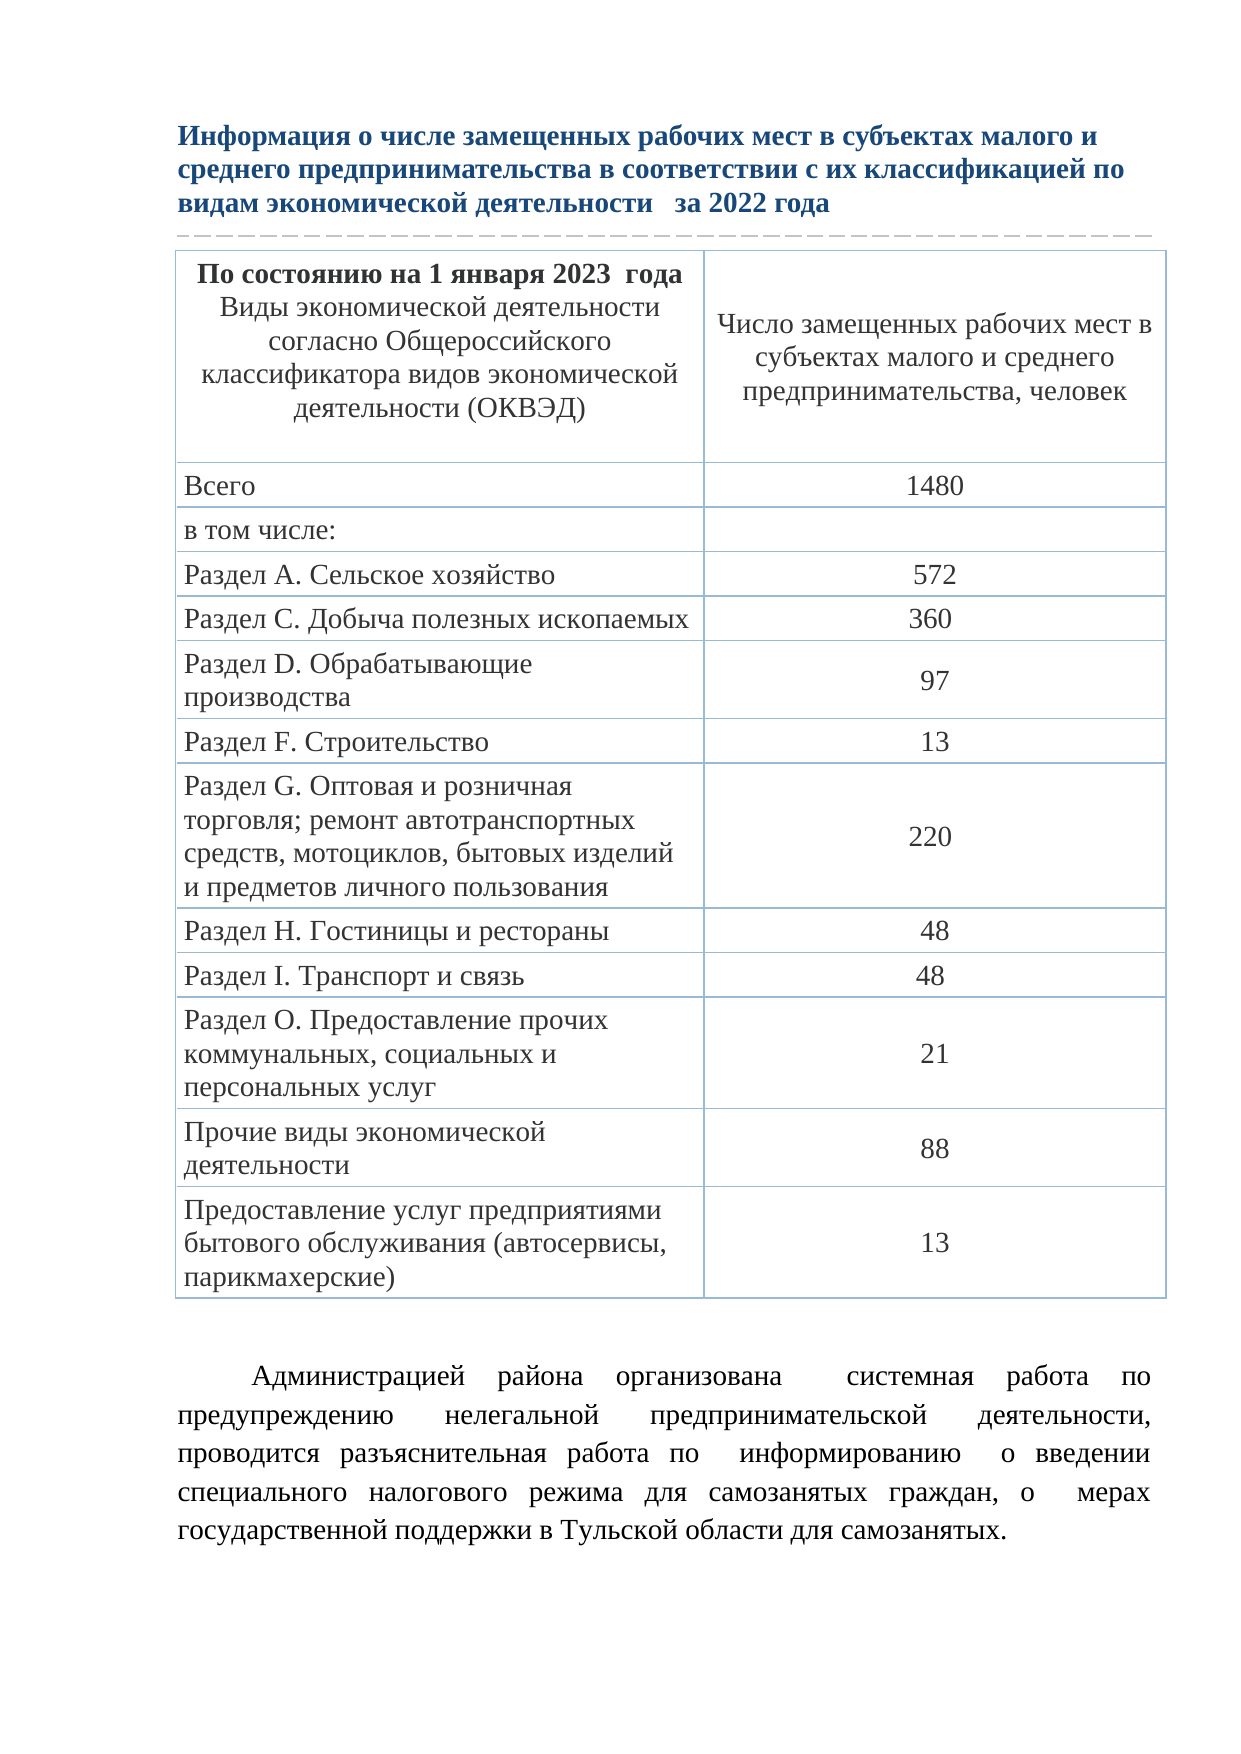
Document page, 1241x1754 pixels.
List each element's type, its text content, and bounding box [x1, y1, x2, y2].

table_cell Раздел А. Сельское хозяйство [176, 552, 703, 595]
table_cell [705, 508, 1165, 551]
table_cell 48 [705, 953, 1165, 996]
text Информация о числе замещенных рабочих мест в субъектах малого и среднего предпринимательства в соответствии с их классификацией по видам экономической деятельности за 2022 года [177, 118, 1152, 237]
table_header Число замещенных рабочих мест в субъектах малого и среднего предпринимательства, человек [705, 251, 1165, 462]
table_cell 48 [705, 909, 1165, 952]
table_cell Раздел G. Оптовая и розничная торговля; ремонт автотранспортных средств, мотоциклов, бытовых изделий и предметов личного пользования [176, 763, 703, 907]
table_cell 1480 [705, 463, 1165, 506]
text Администрацией района организована системная работа по предупреждению нелегальной предпринимательской деятельности, проводится разъяснительная работа по информированию о введении специального налогового режима для самозанятых граждан, о мерах государственной поддержки в Тульской области для самозанятых. [177, 1358, 1152, 1546]
table_header По состоянию на 1 января 2023 года Виды экономической деятельности согласно Общероссийского классификатора видов экономической деятельности (ОКВЭД) [176, 251, 703, 462]
table_cell Прочие виды экономической деятельности [176, 1109, 703, 1186]
table_cell 220 [705, 764, 1165, 907]
table_cell Раздел O. Предоставление прочих коммунальных, социальных и персональных услуг [176, 997, 703, 1108]
table_cell 13 [705, 1187, 1165, 1297]
table_cell в том числе: [176, 507, 703, 551]
table_cell Всего [176, 463, 703, 506]
table_cell Предоставление услуг предприятиями бытового обслуживания (автосервисы, парикмахерские) [176, 1187, 703, 1297]
table_cell Раздел I. Транспорт и связь [176, 953, 703, 996]
table_cell 97 [705, 641, 1165, 718]
table_cell Раздел D. Обрабатывающие производства [176, 641, 703, 718]
table_cell Раздел H. Гостиницы и рестораны [176, 908, 703, 952]
table_cell 572 [705, 552, 1165, 595]
table_cell Раздел F. Строительство [176, 719, 703, 762]
table_cell 88 [705, 1109, 1165, 1186]
table_cell 21 [705, 998, 1165, 1108]
table_cell 360 [705, 597, 1165, 639]
table_cell 13 [705, 719, 1165, 762]
table_cell Раздел С. Добыча полезных ископаемых [176, 596, 703, 639]
